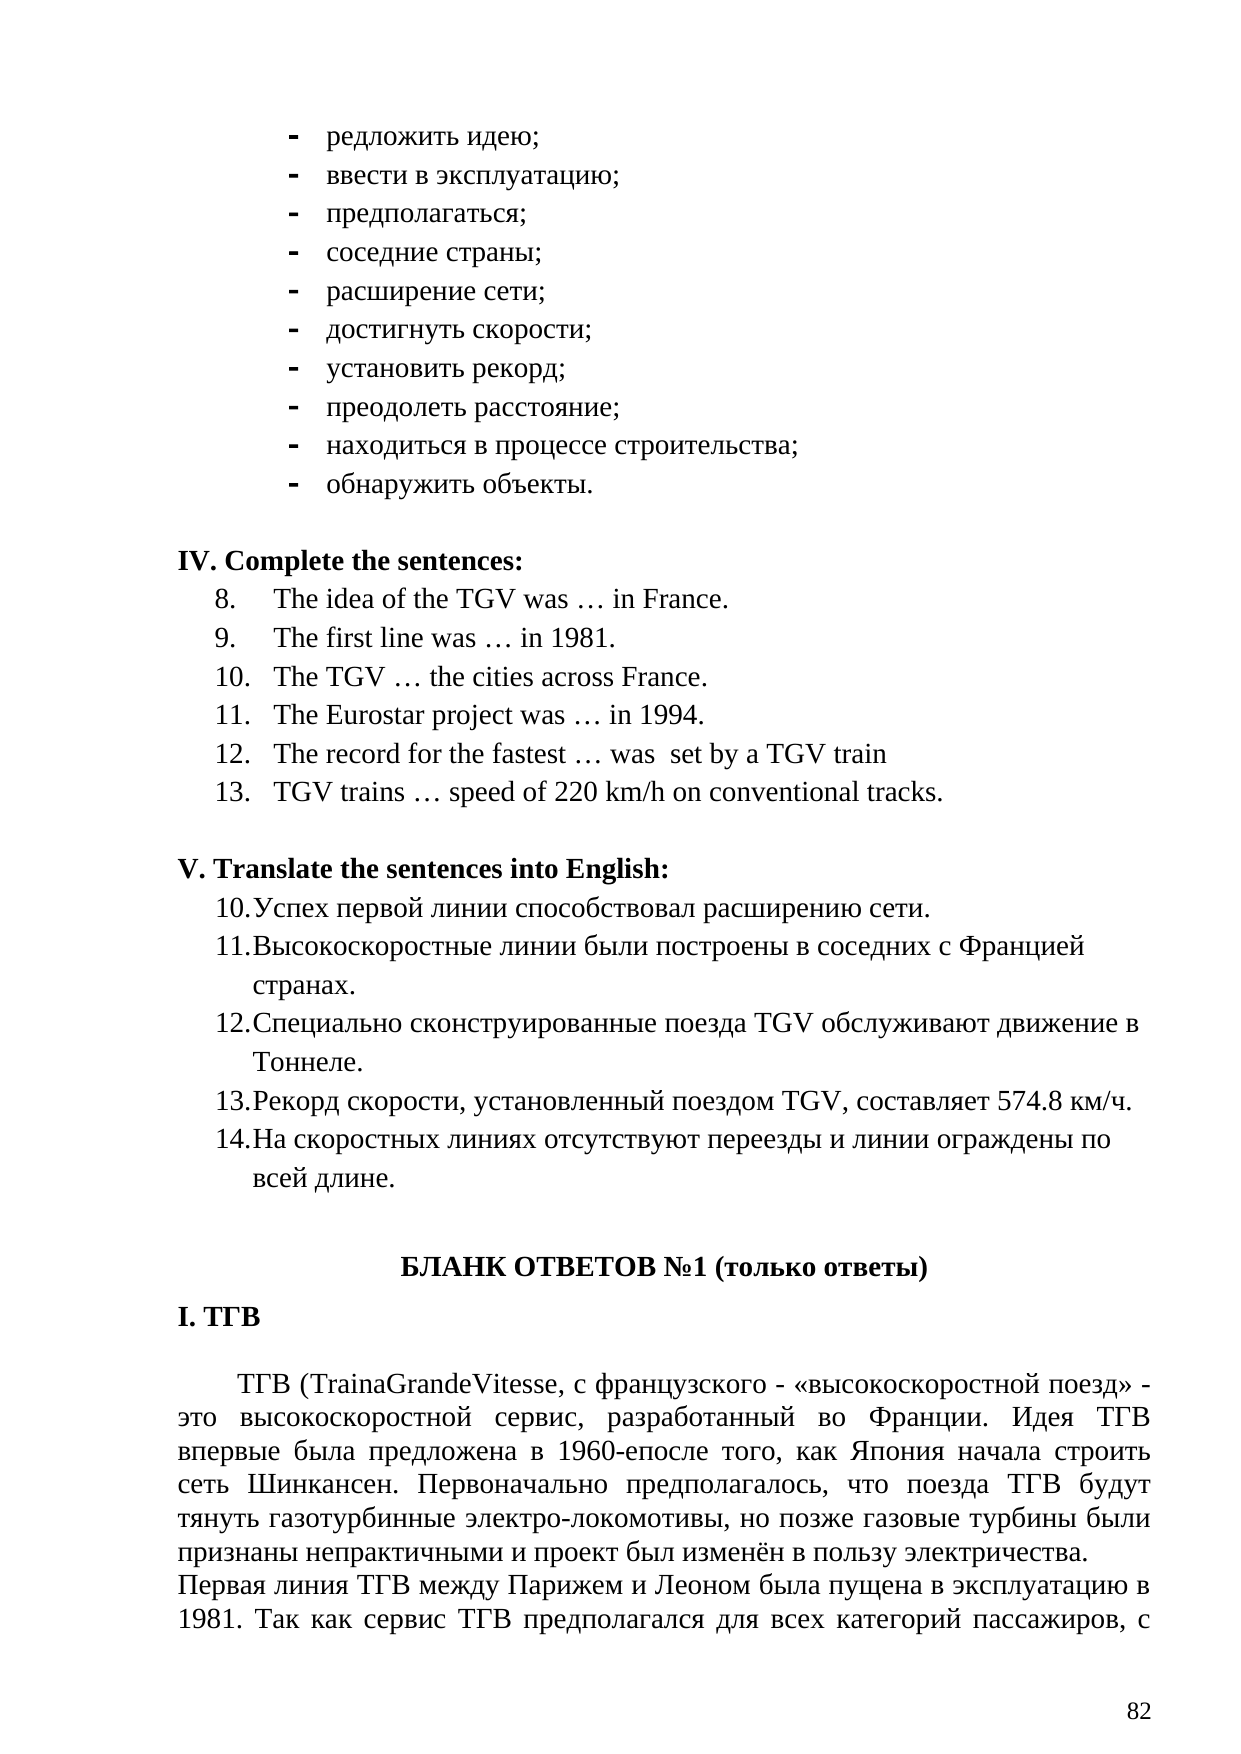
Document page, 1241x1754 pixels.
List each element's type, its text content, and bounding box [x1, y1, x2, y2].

list ввести в эксплуатацию; [288, 157, 1152, 190]
list находиться в процессе строительства; [288, 427, 1152, 461]
list Успех первой линии способствовал расширению сети. [215, 890, 1152, 923]
list Высокоскоростные линии были построены в соседних с Францией странах. [215, 928, 1152, 1001]
list The idea of the TGV was … in France. [214, 582, 1152, 615]
list The Eurostar project was … in 1994. [214, 697, 1152, 731]
list Рекорд скорости, установленный поездом TGV, составляет 574.8 км/ч. [215, 1083, 1152, 1116]
list соседние страны; [288, 234, 1152, 268]
list установить рекорд; [288, 350, 1152, 384]
list Специально сконструированные поезда TGV обслуживают движение в Тоннеле. [215, 1006, 1152, 1078]
text IV. Complete the sentences: [177, 543, 1152, 577]
text V. Translate the sentences into English: [177, 851, 1152, 885]
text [177, 1567, 1152, 1634]
text I. ТГВ [177, 1299, 1152, 1332]
list редложить идею; [288, 118, 1152, 152]
list The first line was … in 1981. [214, 620, 1152, 654]
list TGV trains … speed of 220 km/h on conventional tracks. [214, 774, 1152, 808]
text БЛАНК ОТВЕТОВ №1 (только ответы) [177, 1249, 1152, 1282]
list предполагаться; [288, 195, 1152, 229]
list расширение сети; [288, 273, 1152, 306]
list обнаружить объекты. [288, 466, 1152, 499]
list преодолеть расстояние; [288, 389, 1152, 422]
list The record for the fastest … was set by a TGV train [214, 736, 1152, 769]
list The TGV … the cities across France. [214, 659, 1152, 692]
text ТГВ (TrainaGrandeVitesse, с французского - «высокоскоростной поезд» - это высокоскоростной сервис, разработанный во Франции. Идея ТГВ впервые была предложена в 1960-епосле того, как Япония начала строить сеть Шинкансен. Первоначально предполагалось, что поезда ТГВ будут тянуть газотурбинные электро-локомотивы, но позже газовые турбины были признаны непрактичными и проект был изменён в пользу электричества. [177, 1366, 1152, 1567]
list достигнуть скорости; [288, 311, 1152, 345]
list На скоростных линиях отсутствуют переезды и линии ограждены по всей длине. [215, 1121, 1152, 1193]
